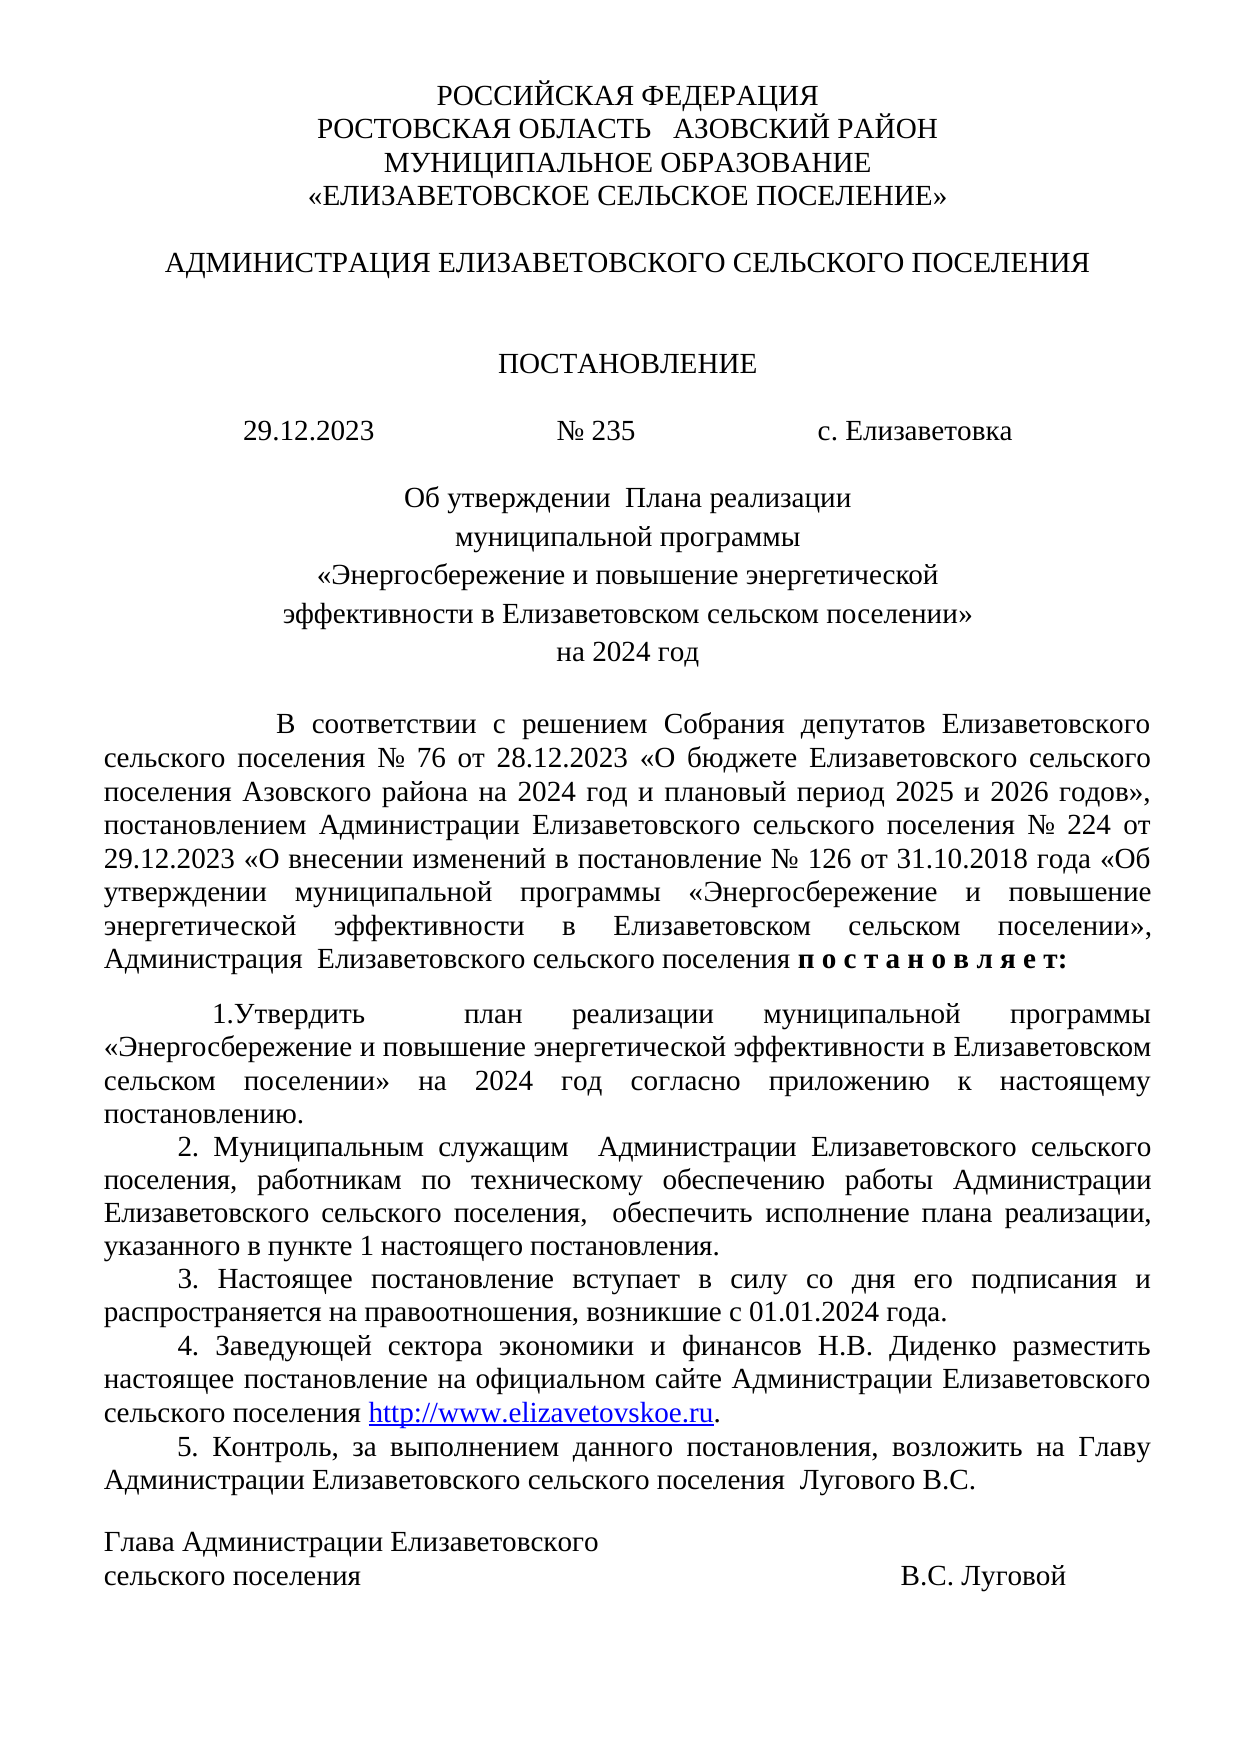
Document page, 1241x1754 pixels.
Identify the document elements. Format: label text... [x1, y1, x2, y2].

text «ЕЛИЗАВЕТОВСКОЕ СЕЛЬСКОЕ ПОСЕЛЕНИЕ» [103, 178, 1152, 212]
text Об утверждении Плана реализации [103, 480, 1152, 514]
text на 2024 год [103, 634, 1152, 668]
text 4. Заведующей сектора экономики и финансов Н.В. Диденко разместить настоящее постановление на официальном сайте Администрации Елизаветовского сельского поселения http://www.elizavetovskoe.ru. [103, 1328, 1152, 1429]
text В соответствии с решением Собрания депутатов Елизаветовского сельского поселения № 76 от 28.12.2023 «О бюджете Елизаветовского сельского поселения Азовского района на 2024 год и плановый период 2025 и 2026 годов», постановлением Администрации Елизаветовского сельского поселения № 224 от 29.12.2023 «О внесении изменений в постановление № 126 от 31.10.2018 года «Об утверждении муниципальной программы «Энергосбережение и повышение энергетической эффективности в Елизаветовском сельском поселении», Администрация Елизаветовского сельского поселения п о с т а н о в л я е т: [103, 707, 1152, 975]
text 3. Настоящее постановление вступает в силу со дня его подписания и распространяется на правоотношения, возникшие с 01.01.2024 года. [103, 1262, 1152, 1328]
text сельского поселения В.С. Луговой [103, 1558, 1152, 1592]
text 5. Контроль, за выполнением данного постановления, возложить на Главу Администрации Елизаветовского сельского поселения Лугового В.С. [103, 1429, 1152, 1496]
text эффективности в Елизаветовском сельском поселении» [103, 596, 1152, 629]
text 1.Утвердить план реализации муниципальной программы «Энергосбережение и повышение энергетической эффективности в Елизаветовском сельском поселении» на 2024 год согласно приложению к настоящему постановлению. [103, 996, 1152, 1130]
text «Энергосбережение и повышение энергетической [103, 557, 1152, 591]
text 29.12.2023 № 235 с. Елизаветовка [103, 413, 1152, 447]
text РОСТОВСКАЯ ОБЛАСТЬ АЗОВСКИЙ РАЙОН [103, 111, 1152, 145]
text РОССИЙСКАЯ ФЕДЕРАЦИЯ [103, 78, 1152, 111]
text ПОСТАНОВЛЕНИЕ [103, 346, 1152, 380]
text Глава Администрации Елизаветовского [103, 1524, 1152, 1558]
text МУНИЦИПАЛЬНОЕ ОБРАЗОВАНИЕ [103, 145, 1152, 178]
text 2. Муниципальным служащим Администрации Елизаветовского сельского поселения, работникам по техническому обеспечению работы Администрации Елизаветовского сельского поселения, обеспечить исполнение плана реализации, указанного в пункте 1 настоящего постановления. [103, 1130, 1152, 1262]
text АДМИНИСТРАЦИЯ ЕЛИЗАВЕТОВСКОГО СЕЛЬСКОГО ПОСЕЛЕНИЯ [103, 246, 1152, 279]
text муниципальной программы [103, 519, 1152, 552]
